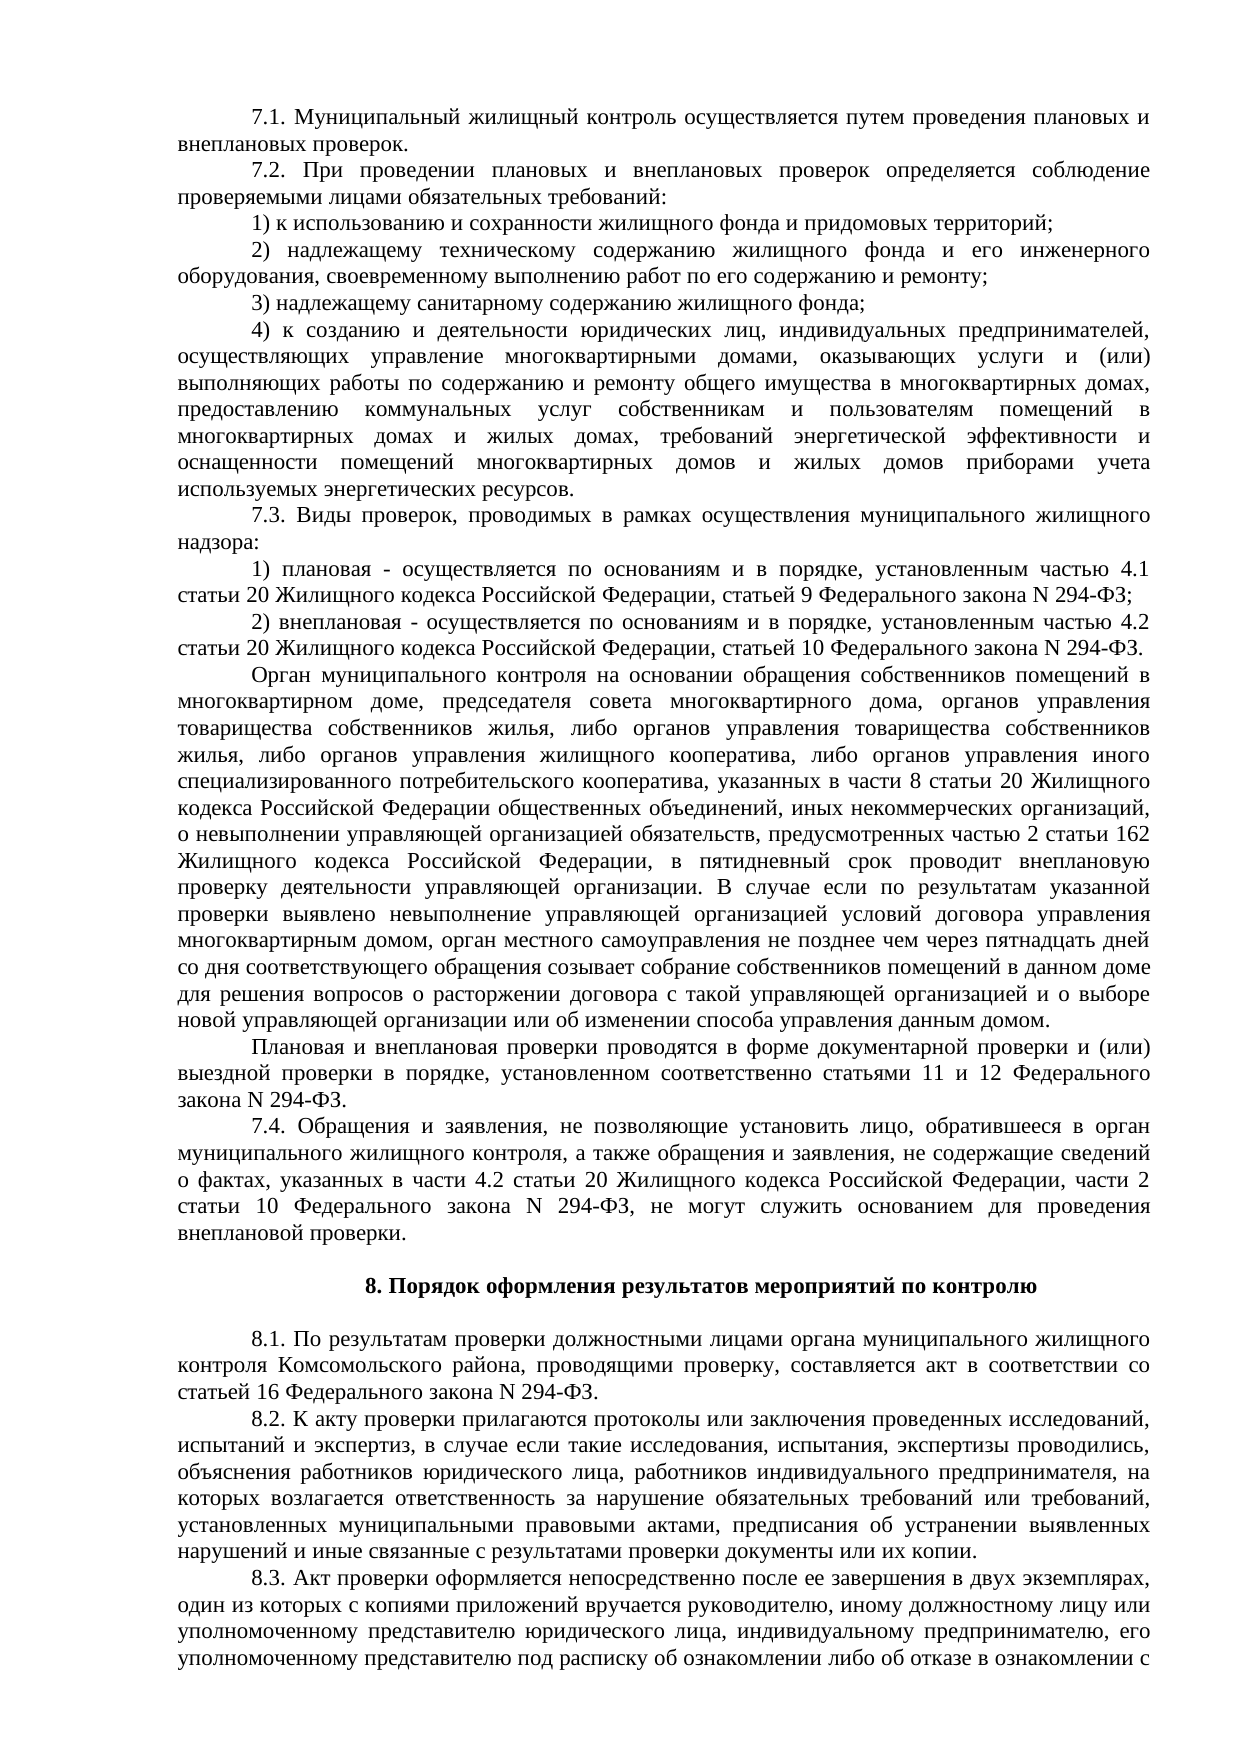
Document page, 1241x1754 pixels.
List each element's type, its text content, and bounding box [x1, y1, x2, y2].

text 2) внеплановая - осуществляется по основаниям и в порядке, установленным частью 4.2 статьи 20 Жилищного кодекса Российской Федерации, статьей 10 Федерального закона N 294-ФЗ. [177, 608, 1152, 661]
text 4) к созданию и деятельности юридических лиц, индивидуальных предпринимателей, осуществляющих управление многоквартирными домами, оказывающих услуги и (или) выполняющих работы по содержанию и ремонту общего имущества в многоквартирных домах, предоставлению коммунальных услуг собственникам и пользователям помещений в многоквартирных домах и жилых домах, требований энергетической эффективности и оснащенности помещений многоквартирных домов и жилых домов приборами учета используемых энергетических ресурсов. [177, 315, 1152, 501]
text 8.1. По результатам проверки должностными лицами органа муниципального жилищного контроля Комсомольского района, проводящими проверку, составляется акт в соответствии со статьей 16 Федерального закона N 294-ФЗ. [177, 1325, 1152, 1404]
text 7.3. Виды проверок, проводимых в рамках осуществления муниципального жилищного надзора: [177, 501, 1152, 554]
text 7.1. Муниципальный жилищный контроль осуществляется путем проведения плановых и внеплановых проверок. [177, 103, 1152, 156]
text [177, 1564, 1152, 1670]
text 1) к использованию и сохранности жилищного фонда и придомовых территорий; [177, 209, 1152, 236]
text 7.4. Обращения и заявления, не позволяющие установить лицо, обратившееся в орган муниципального жилищного контроля, а также обращения и заявления, не содержащие сведений о фактах, указанных в части 4.2 статьи 20 Жилищного кодекса Российской Федерации, части 2 статьи 10 Федерального закона N 294-ФЗ, не могут служить основанием для проведения внеплановой проверки. [177, 1112, 1152, 1245]
text Орган муниципального контроля на основании обращения собственников помещений в многоквартирном доме, председателя совета многоквартирного дома, органов управления товарищества собственников жилья, либо органов управления товарищества собственников жилья, либо органов управления жилищного кооператива, либо органов управления иного специализированного потребительского кооператива, указанных в части 8 статьи 20 Жилищного кодекса Российской Федерации общественных объединений, иных некоммерческих организаций, о невыполнении управляющей организацией обязательств, предусмотренных частью 2 статьи 162 Жилищного кодекса Российской Федерации, в пятидневный срок проводит внеплановую проверку деятельности управляющей организации. В случае если по результатам указанной проверки выявлено невыполнение управляющей организацией условий договора управления многоквартирным домом, орган местного самоуправления не позднее чем через пятнадцать дней со дня соответствующего обращения созывает собрание собственников помещений в данном доме для решения вопросов о расторжении договора с такой управляющей организацией и о выборе новой управляющей организации или об изменении способа управления данным домом. [177, 661, 1152, 1033]
text 8. Порядок оформления результатов мероприятий по контролю [177, 1272, 1152, 1298]
text 1) плановая - осуществляется по основаниям и в порядке, установленным частью 4.1 статьи 20 Жилищного кодекса Российской Федерации, статьей 9 Федерального закона N 294-ФЗ; [177, 554, 1152, 608]
text 2) надлежащему техническому содержанию жилищного фонда и его инженерного оборудования, своевременному выполнению работ по его содержанию и ремонту; [177, 236, 1152, 289]
text 7.2. При проведении плановых и внеплановых проверок определяется соблюдение проверяемыми лицами обязательных требований: [177, 156, 1152, 209]
text 3) надлежащему санитарному содержанию жилищного фонда; [177, 289, 1152, 315]
text 8.2. К акту проверки прилагаются протоколы или заключения проведенных исследований, испытаний и экспертиз, в случае если такие исследования, испытания, экспертизы проводились, объяснения работников юридического лица, работников индивидуального предпринимателя, на которых возлагается ответственность за нарушение обязательных требований или требований, установленных муниципальными правовыми актами, предписания об устранении выявленных нарушений и иные связанные с результатами проверки документы или их копии. [177, 1404, 1152, 1564]
text Плановая и внеплановая проверки проводятся в форме документарной проверки и (или) выездной проверки в порядке, установленном соответственно статьями 11 и 12 Федерального закона N 294-ФЗ. [177, 1033, 1152, 1112]
